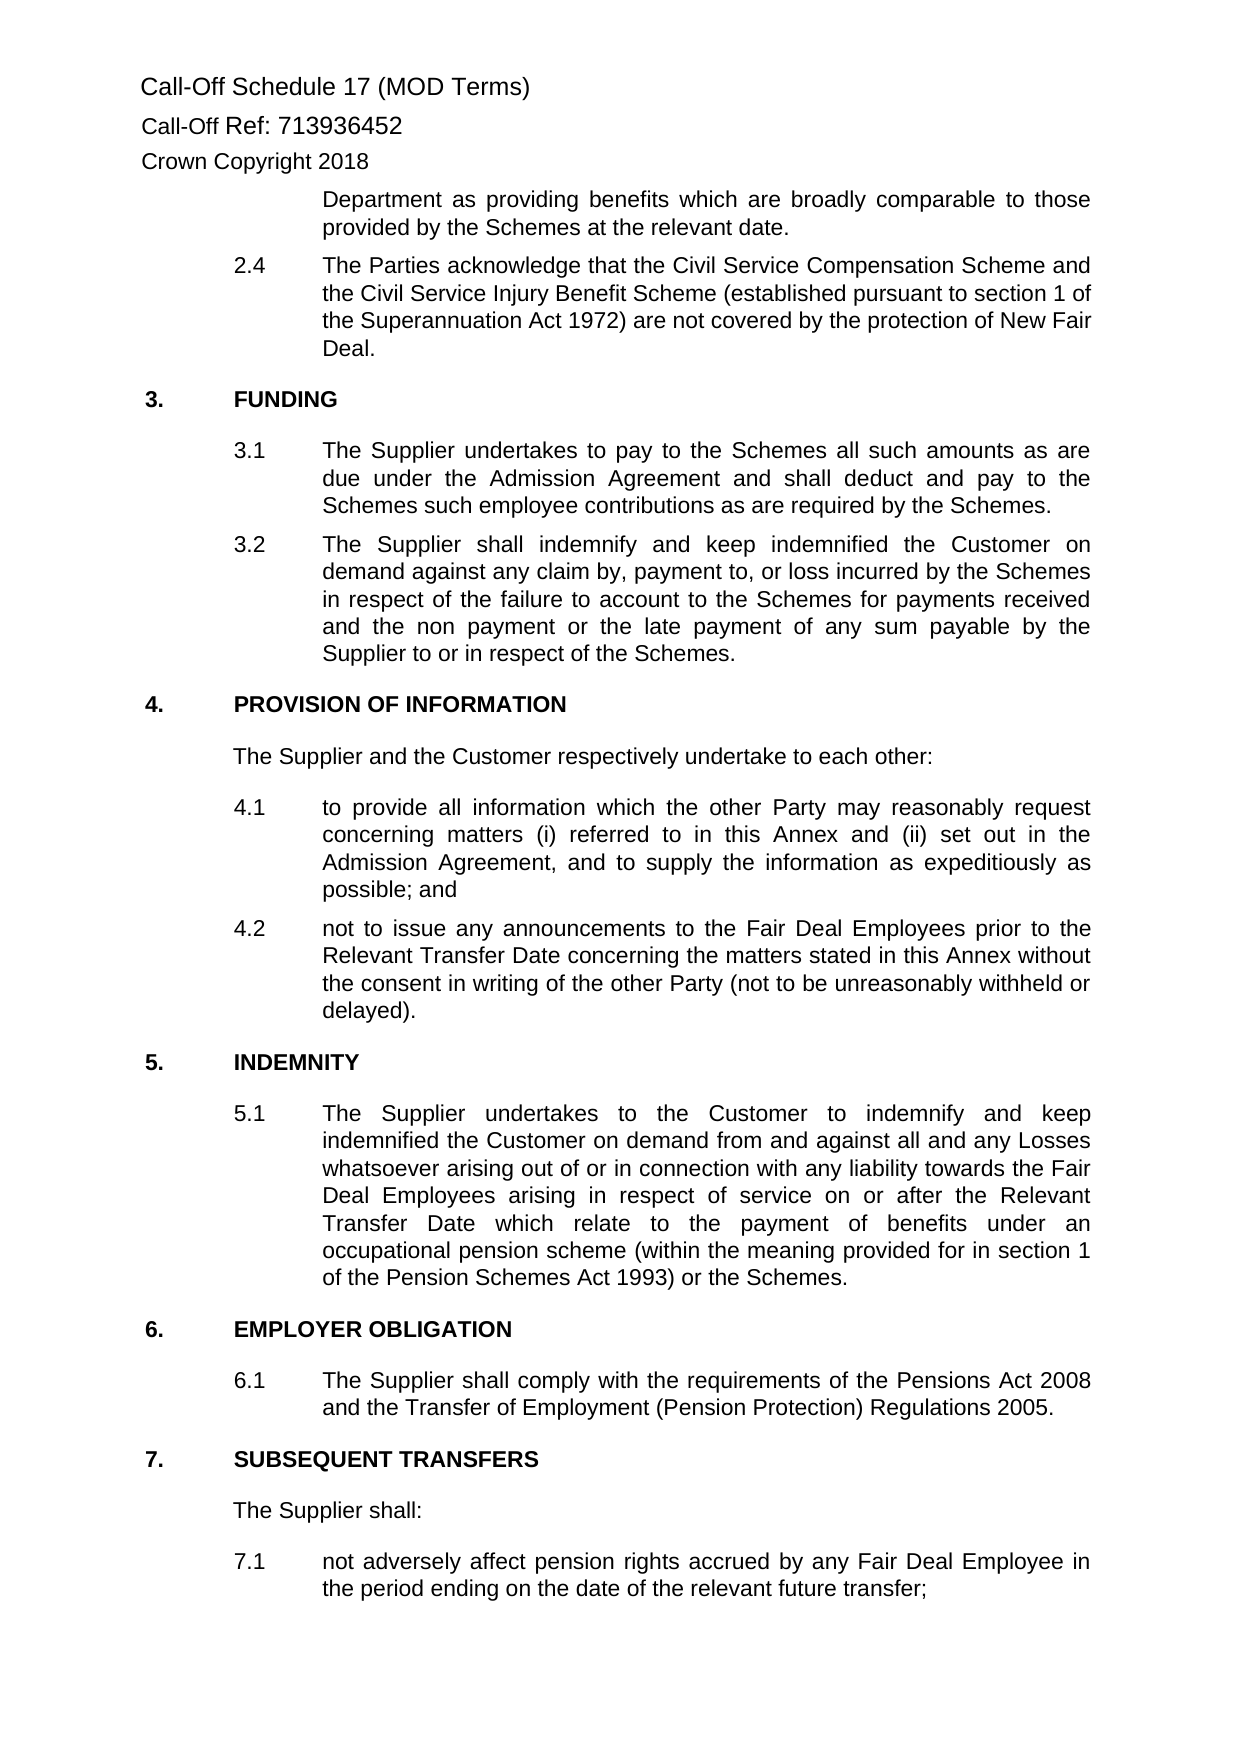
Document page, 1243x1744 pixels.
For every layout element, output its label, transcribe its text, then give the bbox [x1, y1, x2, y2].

list not adversely affect pension rights accrued by any Fair Deal Employee in the period ending on the date of the relevant future transfer; [233, 1548, 1092, 1602]
list The Supplier undertakes to pay to the Schemes all such amounts as are due under the Admission Agreement and shall deduct and pay to the Schemes such employee contributions as are required by the Schemes. [233, 437, 1092, 518]
list The Supplier shall indemnify and keep indemnified the Customer on demand against any claim by, payment to, or loss incurred by the Schemes in respect of the failure to account to the Schemes for payments received and the non payment or the late payment of any sum payable by the Supplier to or in respect of the Schemes. [233, 531, 1092, 667]
list The Supplier shall comply with the requirements of the Pensions Act 2008 and the Transfer of Employment (Pension Protection) Regulations 2005. [233, 1367, 1092, 1421]
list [233, 186, 1092, 240]
text The Supplier shall: [233, 1497, 1092, 1523]
list EMPLOYER OBLIGATION [145, 1316, 1097, 1342]
list INDEMNITY [145, 1048, 1097, 1075]
list FUNDING [145, 386, 1097, 412]
list not to issue any announcements to the Fair Deal Employees prior to the Relevant Transfer Date concerning the matters stated in this Annex without the consent in writing of the other Party (not to be unreasonably withheld or delayed). [233, 915, 1092, 1023]
list to provide all information which the other Party may reasonably request concerning matters (i) referred to in this Annex and (ii) set out in the Admission Agreement, and to supply the information as expeditiously as possible; and [233, 794, 1092, 902]
list The Parties acknowledge that the Civil Service Compensation Scheme and the Civil Service Injury Benefit Scheme (established pursuant to section 1 of the Superannuation Act 1972) are not covered by the protection of New Fair Deal. [233, 252, 1092, 361]
list SUBSEQUENT TRANSFERS [145, 1446, 1097, 1472]
text The Supplier and the Customer respectively undertake to each other: [233, 743, 1092, 769]
list PROVISION OF INFORMATION [145, 691, 1097, 718]
list The Supplier undertakes to the Customer to indemnify and keep indemnified the Customer on demand from and against all and any Losses whatsoever arising out of or in connection with any liability towards the Fair Deal Employees arising in respect of service on or after the Relevant Transfer Date which relate to the payment of benefits under an occupational pension scheme (within the meaning provided for in section 1 of the Pension Schemes Act 1993) or the Schemes. [233, 1100, 1092, 1291]
